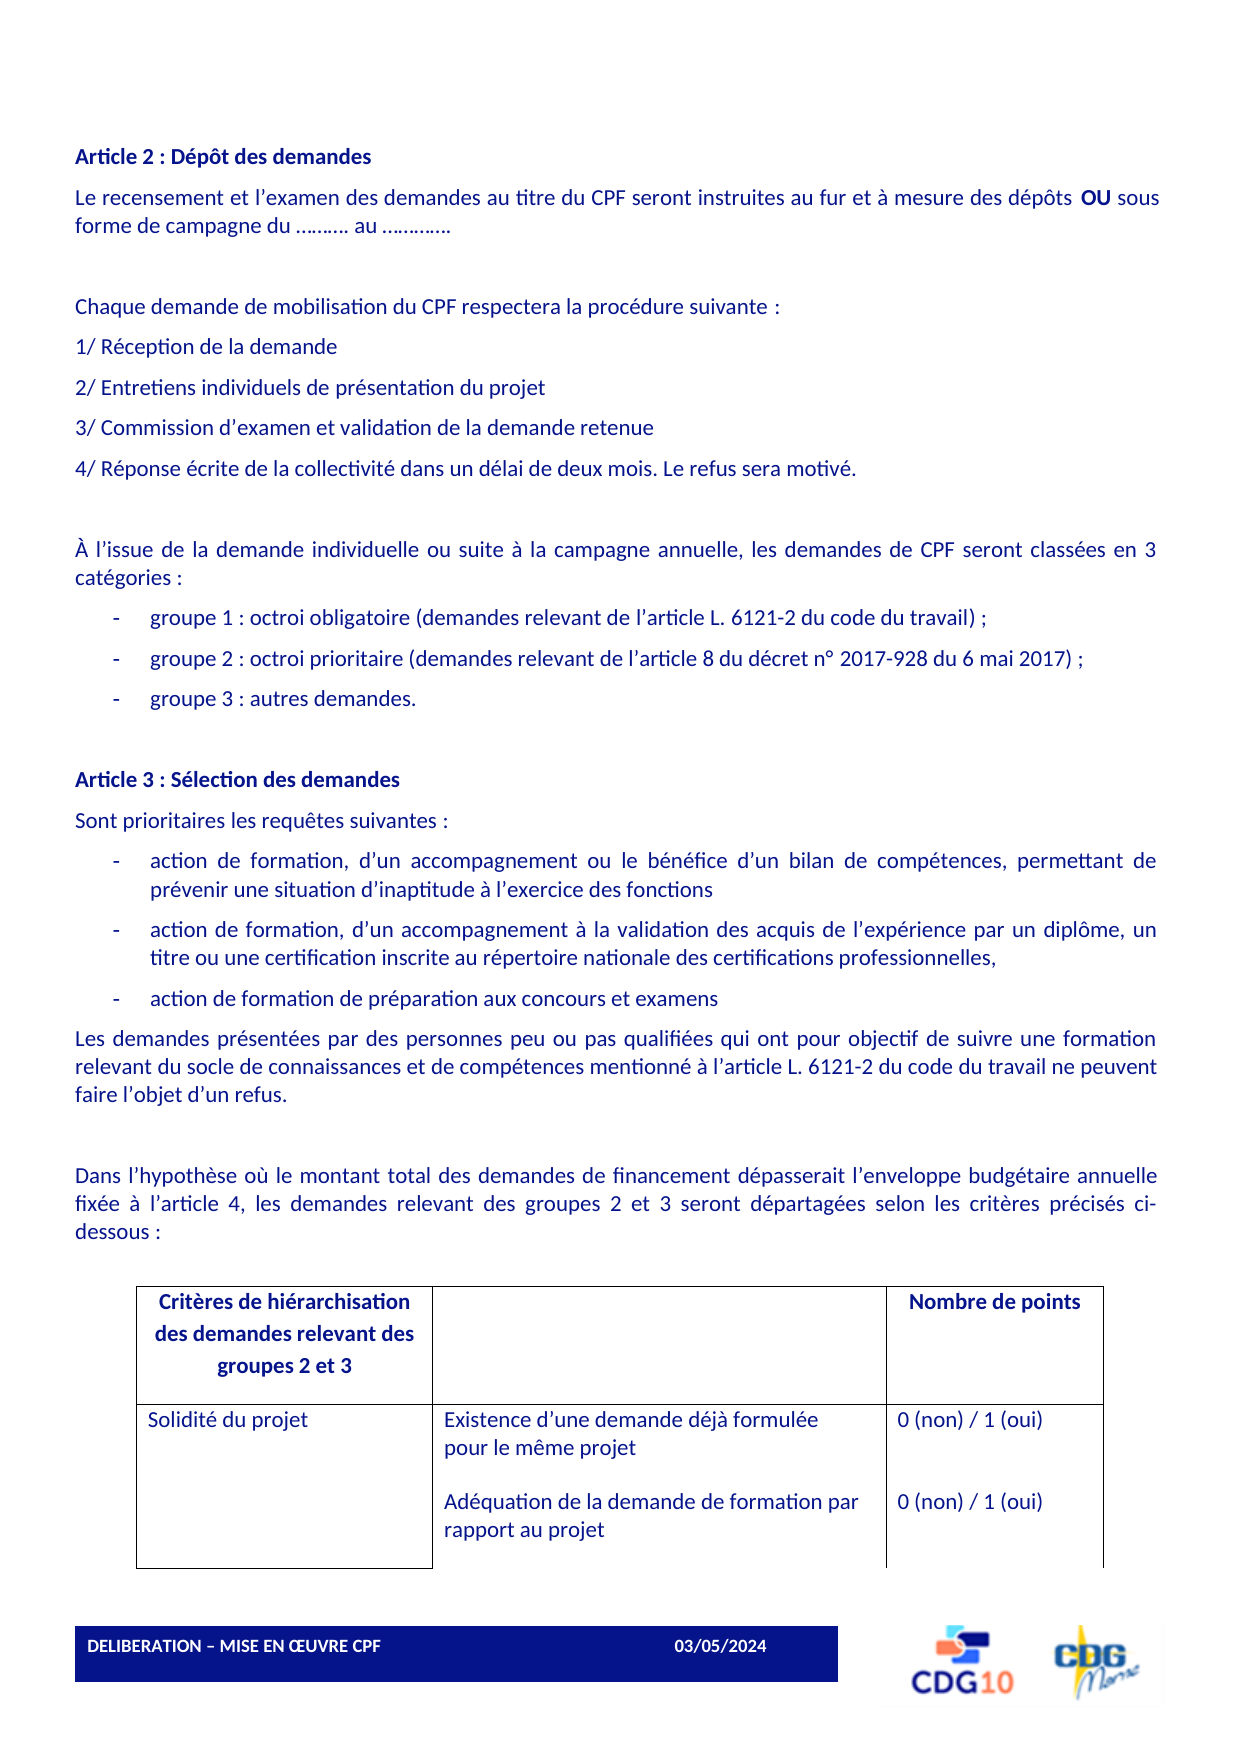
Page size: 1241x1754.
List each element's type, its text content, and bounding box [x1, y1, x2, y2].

table_cell 0 (non) / 1 (oui) [887, 1486, 1103, 1568]
list groupe 3 : autres demandes. [112, 684, 1159, 713]
text 1/ Réception de la demande [75, 332, 1165, 360]
text Article 3 : Sélection des demandes [75, 766, 1159, 794]
text Sont prioritaires les requêtes suivantes : [75, 806, 1159, 834]
list action de formation, d’un accompagnement à la validation des acquis de l’expérience par un diplôme, un titre ou une certification inscrite au répertoire nationale des certifications professionnelles, [112, 915, 1159, 971]
list action de formation de préparation aux concours et examens [112, 984, 1159, 1012]
list action de formation, d’un accompagnement ou le bénéfice d’un bilan de compétences, permettant de prévenir une situation d’inaptitude à l’exercice des fonctions [112, 847, 1159, 903]
table_cell Adéquation de la demande de formation par rapport au projet [433, 1486, 886, 1568]
text 4/ Réponse écrite de la collectivité dans un délai de deux mois. Le refus sera motivé. [75, 454, 1165, 482]
text 2/ Entretiens individuels de présentation du projet [75, 373, 1165, 401]
list groupe 2 : octroi prioritaire (demandes relevant de l’article 8 du décret n° 2017-928 du 6 mai 2017) ; [112, 644, 1159, 672]
text Chaque demande de mobilisation du CPF respectera la procédure suivante : [75, 292, 1159, 320]
picture [877, 1625, 1166, 1710]
table_header Critères de hiérarchisation des demandes relevant des groupes 2 et 3 [137, 1287, 432, 1404]
text 3/ Commission d’examen et validation de la demande retenue [75, 413, 1165, 441]
table_header [433, 1287, 886, 1404]
text À l’issue de la demande individuelle ou suite à la campagne annuelle, les demandes de CPF seront classées en 3 catégories : [75, 535, 1159, 591]
list groupe 1 : octroi obligatoire (demandes relevant de l’article L. 6121-2 du code du travail) ; [112, 603, 1159, 632]
table_cell Solidité du projet [137, 1405, 432, 1568]
table_cell 0 (non) / 1 (oui) [887, 1405, 1103, 1486]
text Le recensement et l’examen des demandes au titre du CPF seront instruites au fur et à mesure des dépôts OU sous forme de campagne du ………. au …………. [75, 183, 1159, 239]
table_header Nombre de points [887, 1287, 1103, 1404]
text Article 2 : Dépôt des demandes [75, 142, 1159, 170]
text Dans l’hypothèse où le montant total des demandes de financement dépasserait l’enveloppe budgétaire annuelle fixée à l’article 4, les demandes relevant des groupes 2 et 3 seront départagées selon les critères précisés ci-dessous : [75, 1161, 1159, 1245]
table_cell Existence d’une demande déjà formulée pour le même projet [433, 1405, 886, 1486]
text Les demandes présentées par des personnes peu ou pas qualifiées qui ont pour objectif de suivre une formation relevant du socle de connaissances et de compétences mentionné à l’article L. 6121-2 du code du travail ne peuvent faire l’objet d’un refus. [75, 1024, 1159, 1108]
